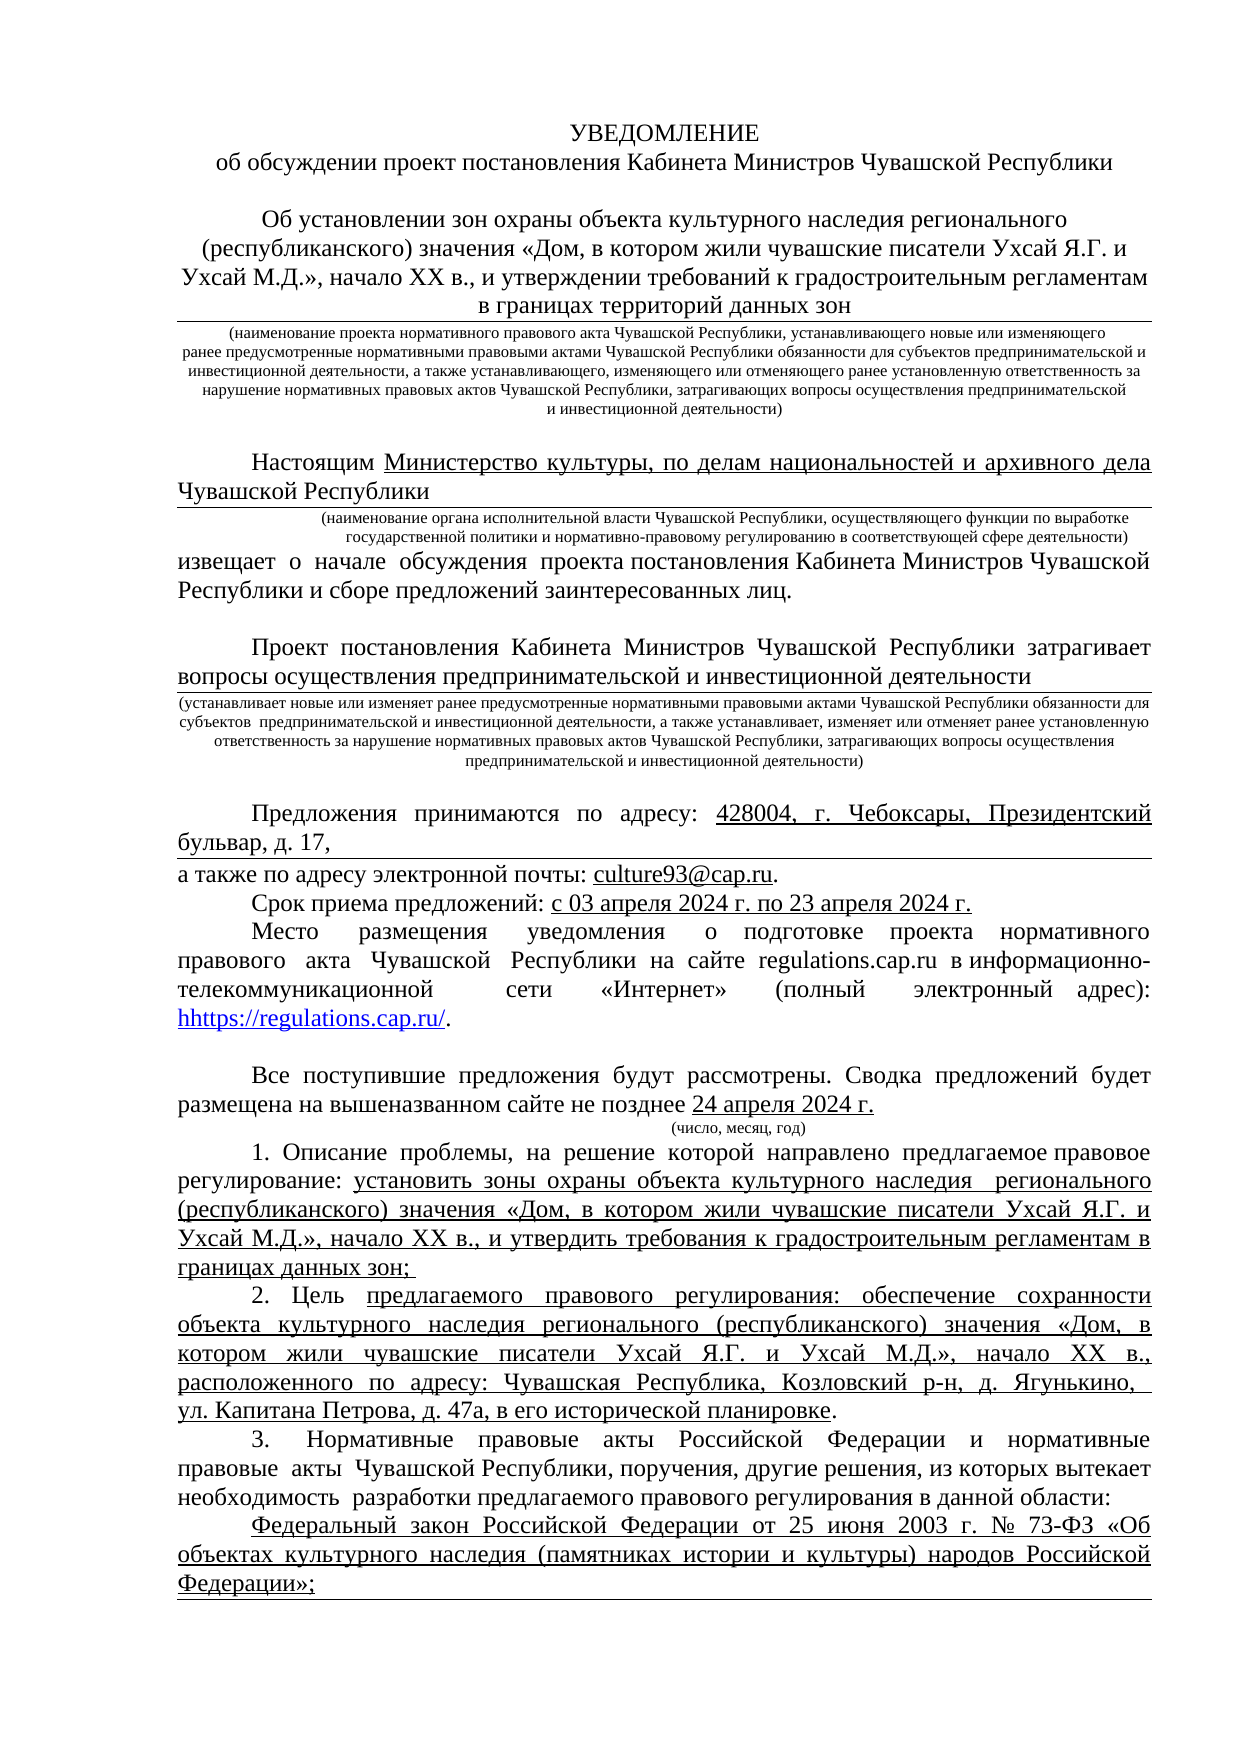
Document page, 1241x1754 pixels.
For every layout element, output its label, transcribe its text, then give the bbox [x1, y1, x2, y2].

text (наименование органа исполнительной власти Чувашской Республики, осуществляющего функции по выработке [177, 508, 1152, 527]
text Федеральный закон Российской Федерации от 25 июня 2003 г. № 73-ФЗ «Об объектах культурного наследия (памятниках истории и культуры) народов Российской Федерации»; [177, 1511, 1152, 1599]
text Проект постановления Кабинета Министров Чувашской Республики затрагивает вопросы осуществления предпринимательской и инвестиционной деятельности [177, 632, 1152, 692]
text извещает о начале обсуждения проекта постановления Кабинета Министров Чувашской Республики и сборе предложений заинтересованных лиц. [177, 546, 1152, 603]
text Все поступившие предложения будут рассмотрены. Сводка предложений будет размещена на вышеназванном сайте не позднее 24 апреля 2024 г. [177, 1060, 1152, 1118]
text 2. Цель предлагаемого правового регулирования: обеспечение сохранности объекта культурного наследия регионального (республиканского) значения «Дом, в котором жили чувашские писатели Ухсай Я.Г. и Ухсай М.Д.», начало XX в., расположенного по адресу: Чувашская Республика, Козловский р-н, д. Ягунькино, ул. Капитана Петрова, д. 47а, в его исторической планировке. [177, 1364, 1152, 1392]
text 1. Описание проблемы, на решение которой направлено предлагаемое правовое регулирование: установить зоны охраны объекта культурного наследия регионального (республиканского) значения «Дом, в котором жили чувашские писатели Ухсай Я.Г. и Ухсай М.Д.», начало XX в., и утвердить требования к градостроительным регламентам в границах данных зон; [177, 1137, 1152, 1281]
text 3. Нормативные правовые акты Российской Федерации и нормативные правовые акты Чувашской Республики, поручения, другие решения, из которых вытекает необходимость разработки предлагаемого правового регулирования в данной области: [177, 1424, 1152, 1511]
text Срок приема предложений: c 03 апреля 2024 г. по 23 апреля 2024 г. [177, 888, 1152, 916]
text а также по адресу электронной почты: culture93@cap.ru. [177, 859, 1152, 888]
text 2. Цель предлагаемого правового регулирования: обеспечение сохранности объекта культурного наследия регионального (республиканского) значения «Дом, в котором жили чувашские писатели Ухсай Я.Г. и Ухсай М.Д.», начало XX в., расположенного по адресу: Чувашская Республика, Козловский р-н, д. Ягунькино, ул. Капитана Петрова, д. 47а, в его исторической планировке. [177, 1335, 1152, 1363]
text (устанавливает новые или изменяет ранее предусмотренные нормативными правовыми актами Чувашской Республики обязанности для субъектов предпринимательской и инвестиционной деятельности, а также устанавливает, изменяет или отменяет ранее установленную ответственность за нарушение нормативных правовых актов Чувашской Республики, затрагивающих вопросы осуществления предпринимательской и инвестиционной деятельности) [177, 693, 1152, 769]
text (число, месяц, год) [177, 1118, 1152, 1137]
text и инвестиционной деятельности) [177, 399, 1152, 418]
text 2. Цель предлагаемого правового регулирования: обеспечение сохранности объекта культурного наследия регионального (республиканского) значения «Дом, в котором жили чувашские писатели Ухсай Я.Г. и Ухсай М.Д.», начало XX в., расположенного по адресу: Чувашская Республика, Козловский р-н, д. Ягунькино, ул. Капитана Петрова, д. 47а, в его исторической планировке. [177, 1393, 1152, 1424]
text 2. Цель предлагаемого правового регулирования: обеспечение сохранности объекта культурного наследия регионального (республиканского) значения «Дом, в котором жили чувашские писатели Ухсай Я.Г. и Ухсай М.Д.», начало XX в., расположенного по адресу: Чувашская Республика, Козловский р-н, д. Ягунькино, ул. Капитана Петрова, д. 47а, в его исторической планировке. [177, 1281, 1152, 1334]
text об обсуждении проект постановления Кабинета Министров Чувашской Республики [177, 147, 1152, 176]
text УВЕДОМЛЕНИЕ [177, 118, 1152, 147]
text (наименование проекта нормативного правового акта Чувашской Республики, устанавливающего новые или изменяющего [177, 322, 1152, 342]
text ранее предусмотренные нормативными правовыми актами Чувашской Республики обязанности для субъектов предпринимательской и инвестиционной деятельности, а также устанавливающего, изменяющего или отменяющего ранее установленную ответственность за нарушение нормативных правовых актов Чувашской Республики, затрагивающих вопросы осуществления предпринимательской [177, 342, 1152, 399]
text Об установлении зон охраны объекта культурного наследия регионального (республиканского) значения «Дом, в котором жили чувашские писатели Ухсай Я.Г. и Ухсай М.Д.», начало XX в., и утверждении требований к градостроительным регламентам в границах территорий данных зон [177, 204, 1152, 321]
text Настоящим Министерство культуры, по делам национальностей и архивного дела Чувашской Республики [177, 447, 1152, 507]
text Предложения принимаются по адресу: 428004, г. Чебоксары, Президентский бульвар, д. 17, [177, 798, 1152, 858]
text Место размещения уведомления о подготовке проекта нормативного правового акта Чувашской Республики на сайте regulations.cap.ru в информационно-телекоммуникационной сети «Интернет» (полный электронный адрес): hhttps://regulations.cap.ru/. [177, 916, 1152, 1031]
text государственной политики и нормативно-правовому регулированию в соответствующей сфере деятельности) [177, 527, 1152, 546]
